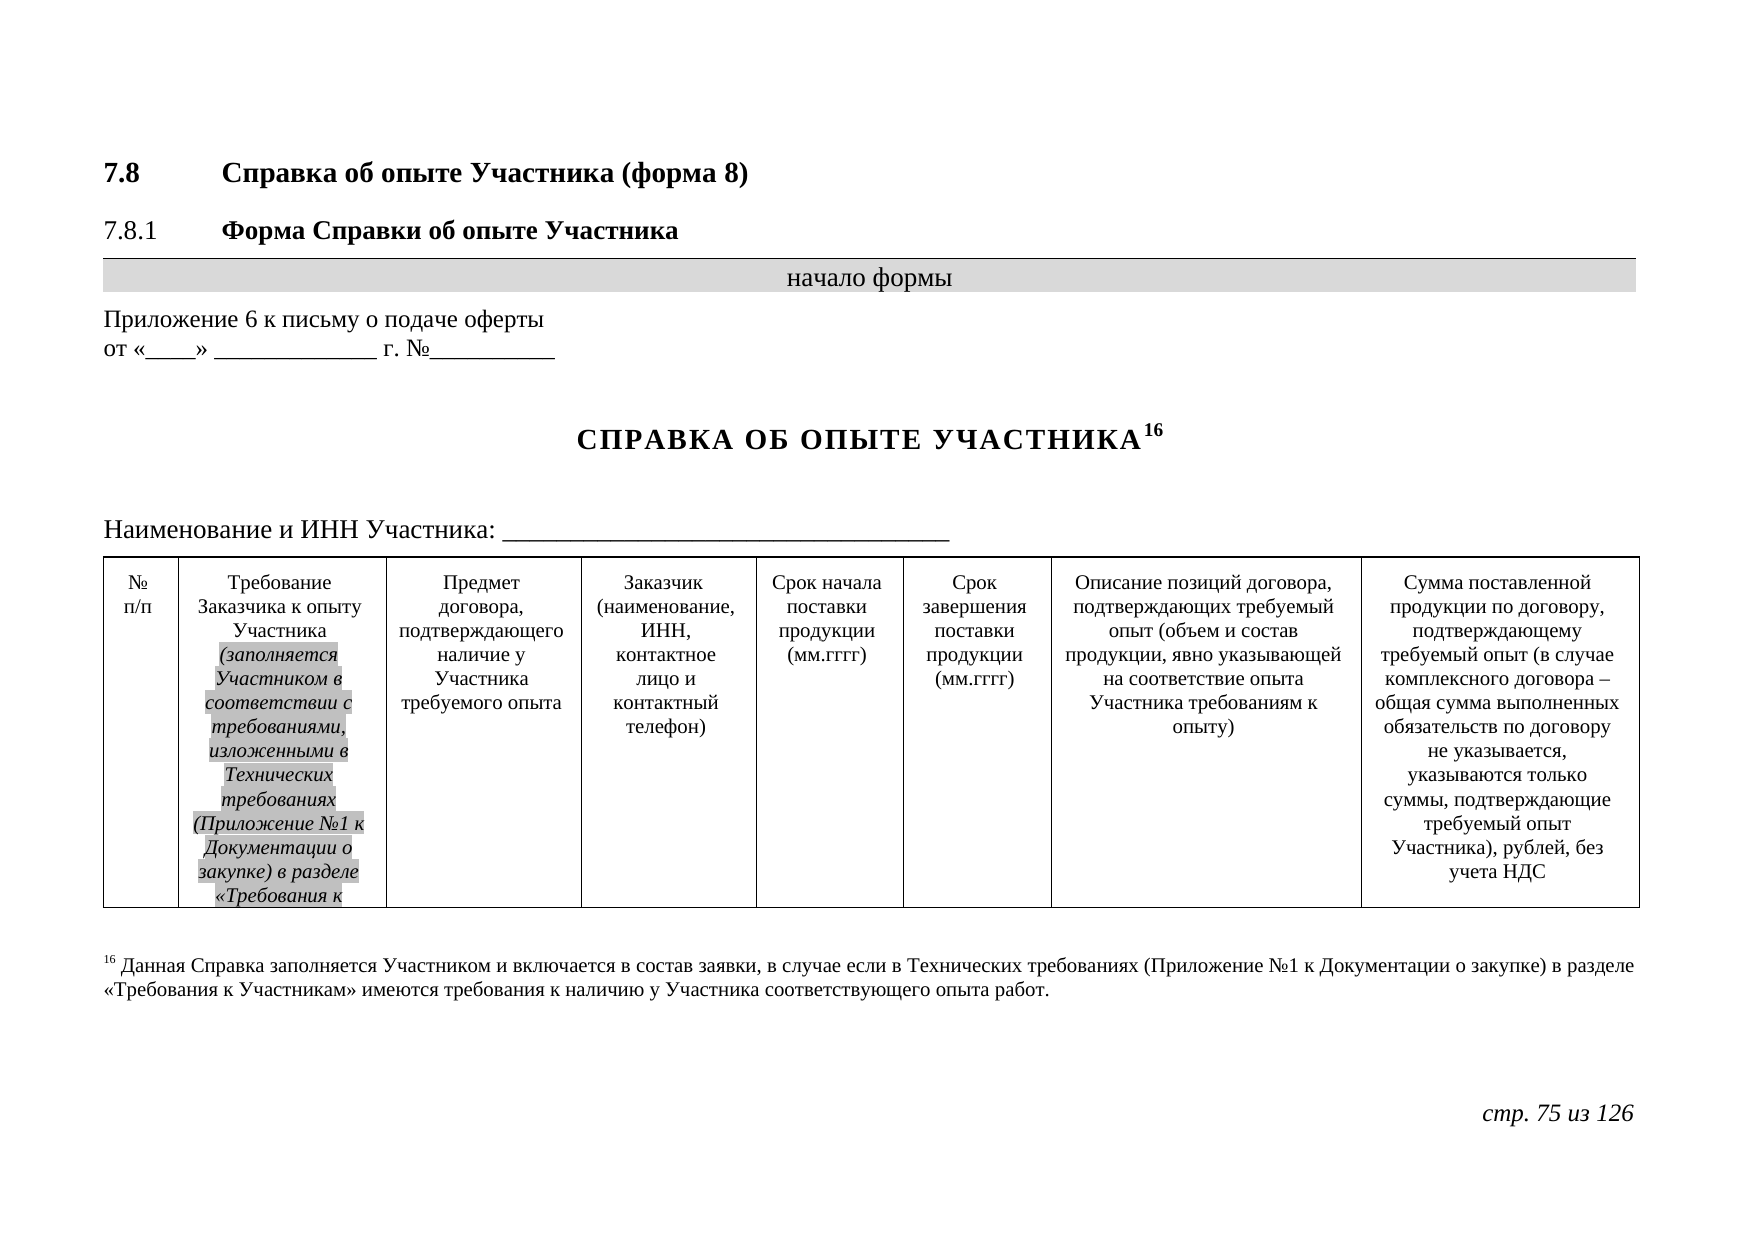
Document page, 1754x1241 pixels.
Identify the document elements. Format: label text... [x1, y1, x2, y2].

text Приложение 6 к письму о подаче оферты от «____» _____________ г. №__________ [103, 304, 1636, 362]
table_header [904, 558, 1051, 907]
text Форма Справки об опыте Участника [103, 214, 1636, 245]
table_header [387, 558, 581, 907]
table_header № п/п [104, 558, 178, 907]
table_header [757, 558, 903, 907]
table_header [179, 558, 386, 907]
text Наименование и ИНН Участника: _________________________________ [103, 513, 1636, 544]
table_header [1052, 558, 1361, 907]
subtitle Справка об опыте Участника (форма 8) [103, 156, 1639, 189]
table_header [582, 558, 756, 907]
text Справка об опыте Участника [103, 418, 1636, 457]
text начало формы [103, 259, 1636, 292]
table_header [1362, 558, 1639, 907]
